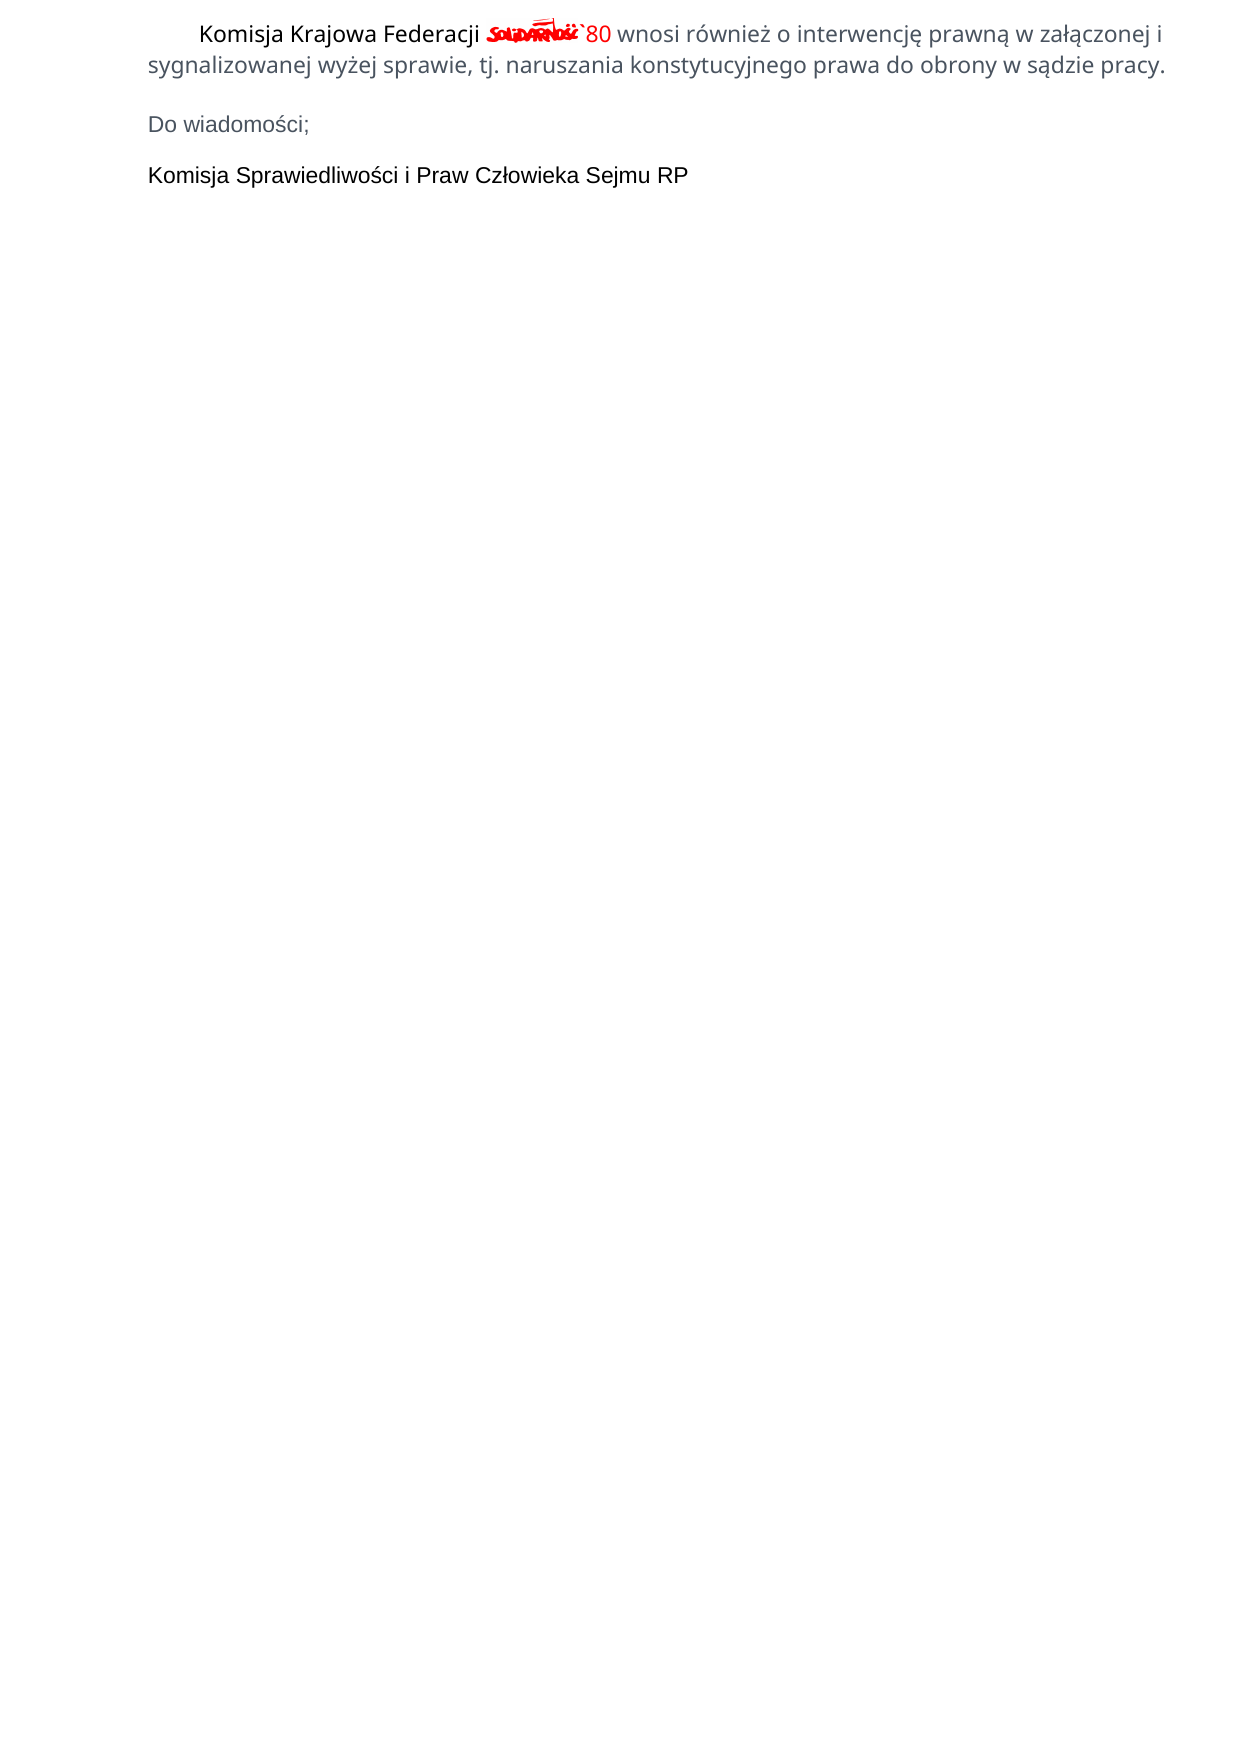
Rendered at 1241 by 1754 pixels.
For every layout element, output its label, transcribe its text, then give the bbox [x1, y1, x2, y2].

text Komisja Krajowa Federacji `80 wnosi również o interwencję prawną w załączonej i sygnalizowanej wyżej sprawie, tj. naruszania konstytucyjnego prawa do obrony w sądzie pracy. [148, 18, 1181, 80]
text Do wiadomości; [148, 111, 1181, 138]
text Komisja Sprawiedliwości i Praw Człowieka Sejmu RP [148, 162, 1181, 189]
picture [486, 18, 579, 43]
